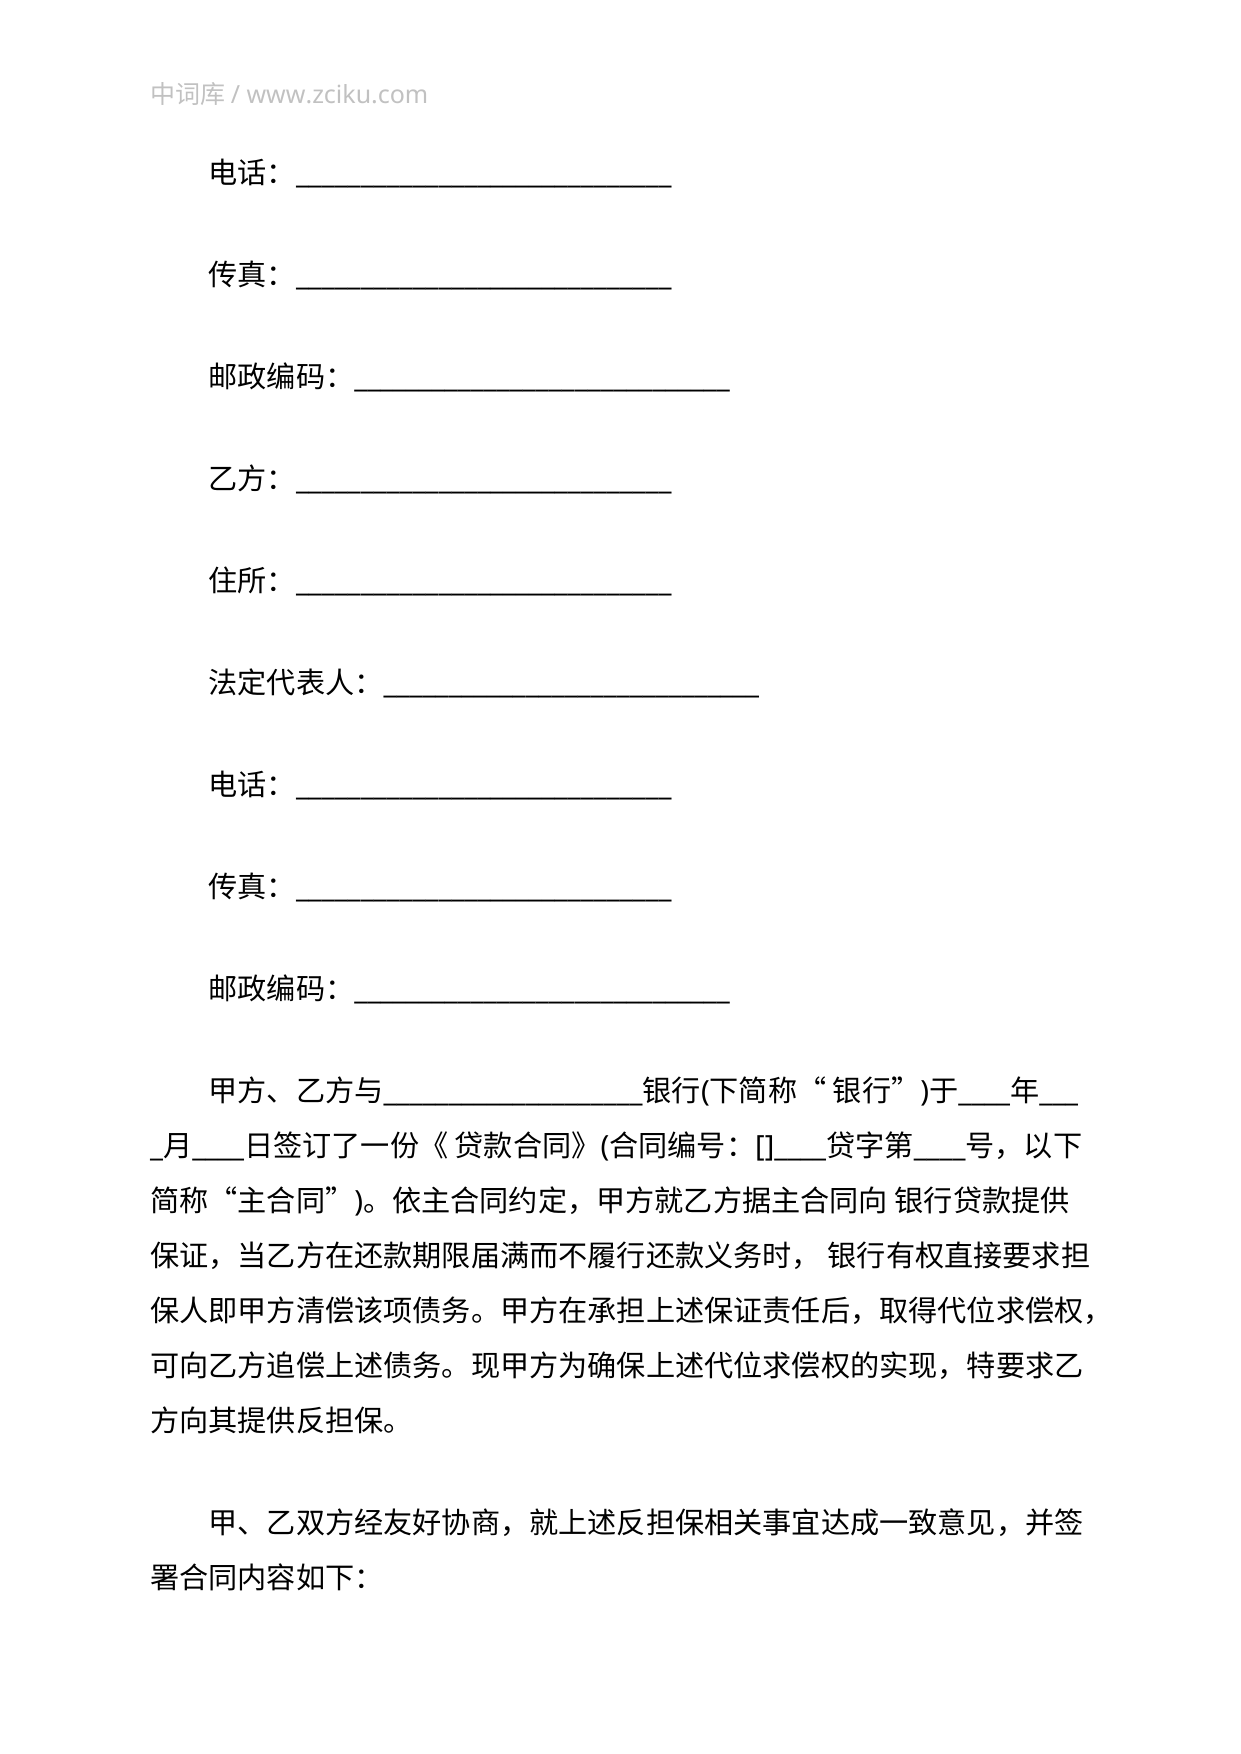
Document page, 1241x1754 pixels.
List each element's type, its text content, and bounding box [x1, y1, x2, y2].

text 电话：_____________________________ [150, 150, 1090, 192]
text 传真：_____________________________ [150, 864, 1090, 906]
text 邮政编码：_____________________________ [150, 354, 1090, 396]
text 电话：_____________________________ [150, 762, 1090, 804]
text 甲、乙双方经友好协商，就上述反担保相关事宜达成一致意见，并签署合同内容如下： [150, 1499, 1090, 1596]
text 法定代表人：_____________________________ [150, 660, 1090, 702]
text 邮政编码：_____________________________ [150, 966, 1090, 1008]
text 甲方、乙方与____________________银行(下简称“ 银行”)于____年____月____日签订了一份《 贷款合同》(合同编号：[]____贷字第____号，以下简称“主合同”)。依主合同约定，甲方就乙方据主合同向 银行贷款提供保证，当乙方在还款期限届满而不履行还款义务时， 银行有权直接要求担保人即甲方清偿该项债务。甲方在承担上述保证责任后，取得代位求偿权，可向乙方追偿上述债务。现甲方为确保上述代位求偿权的实现，特要求乙方向其提供反担保。 [150, 1068, 1090, 1440]
text 乙方：_____________________________ [150, 456, 1090, 498]
text 住所：_____________________________ [150, 558, 1090, 600]
text 传真：_____________________________ [150, 252, 1090, 294]
